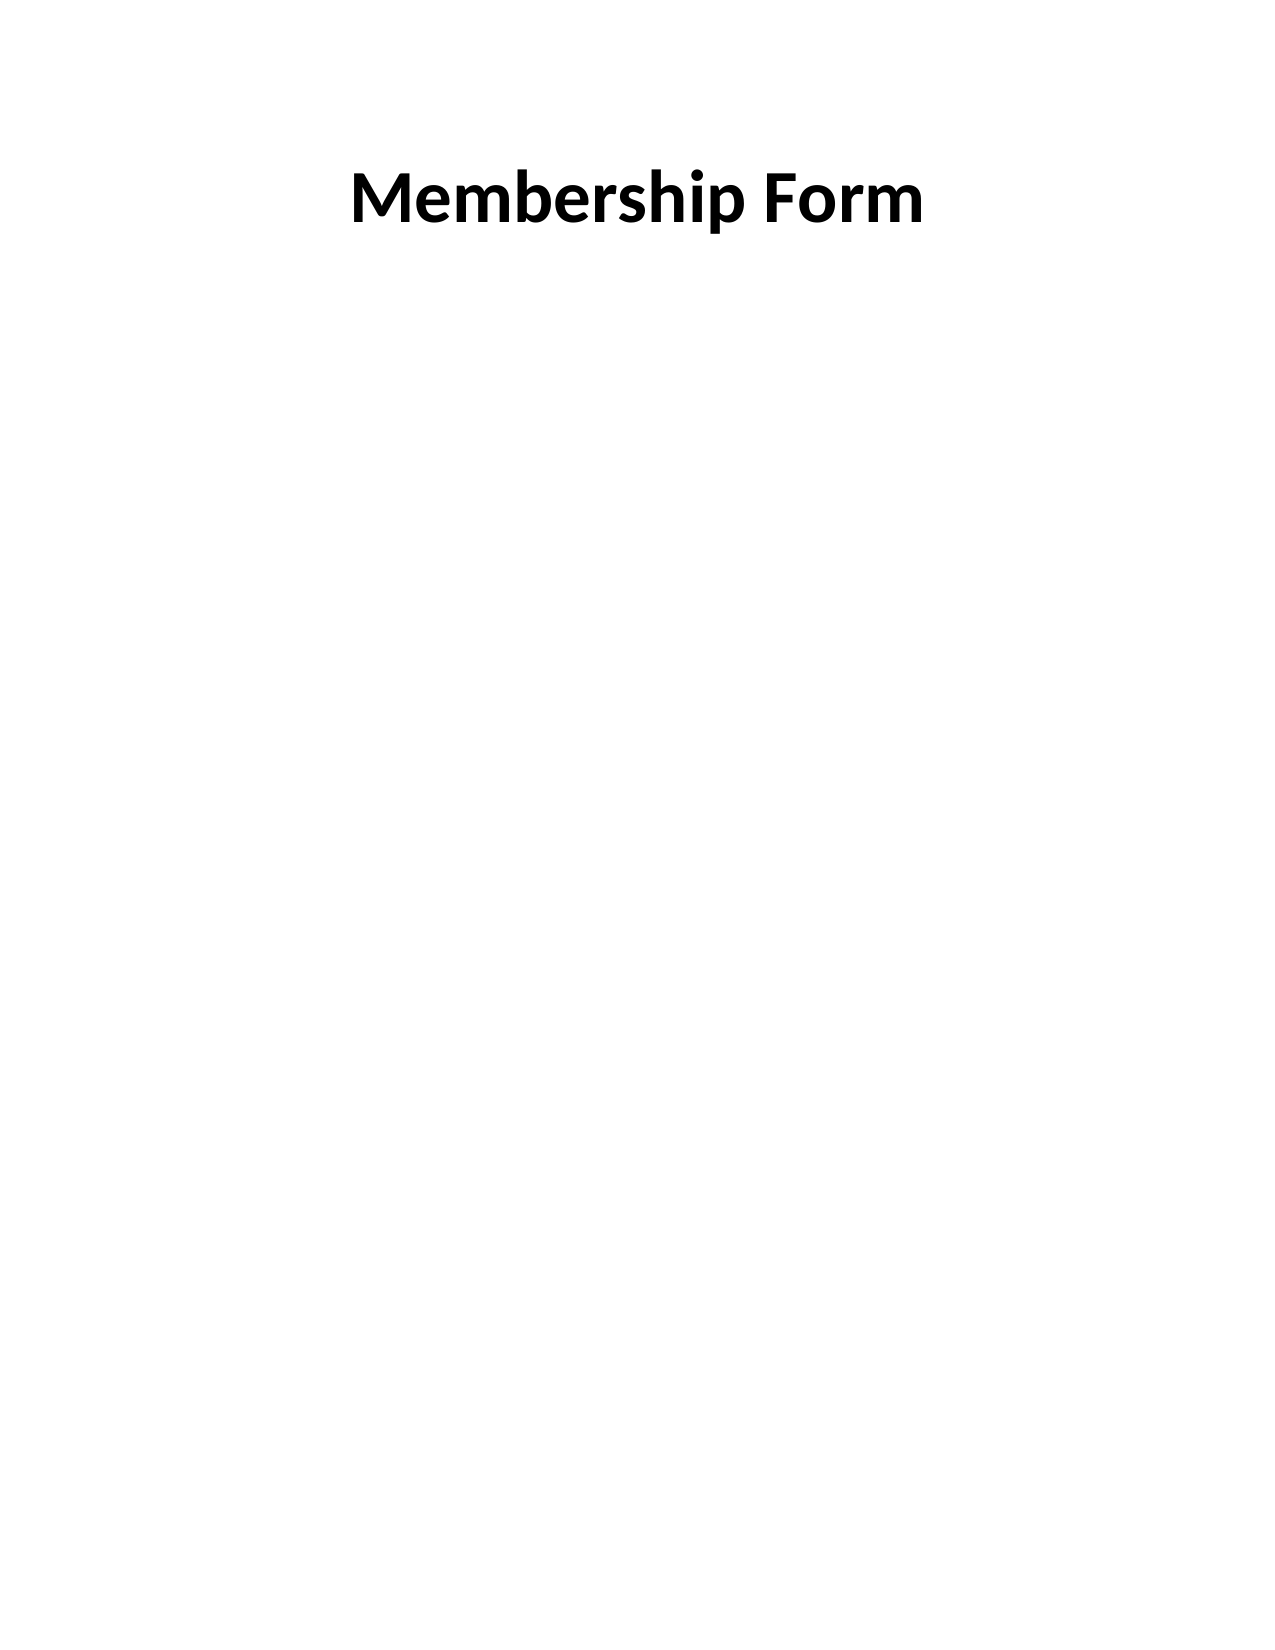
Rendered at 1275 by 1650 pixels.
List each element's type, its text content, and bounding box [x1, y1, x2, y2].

text Membership Form [150, 150, 1125, 242]
